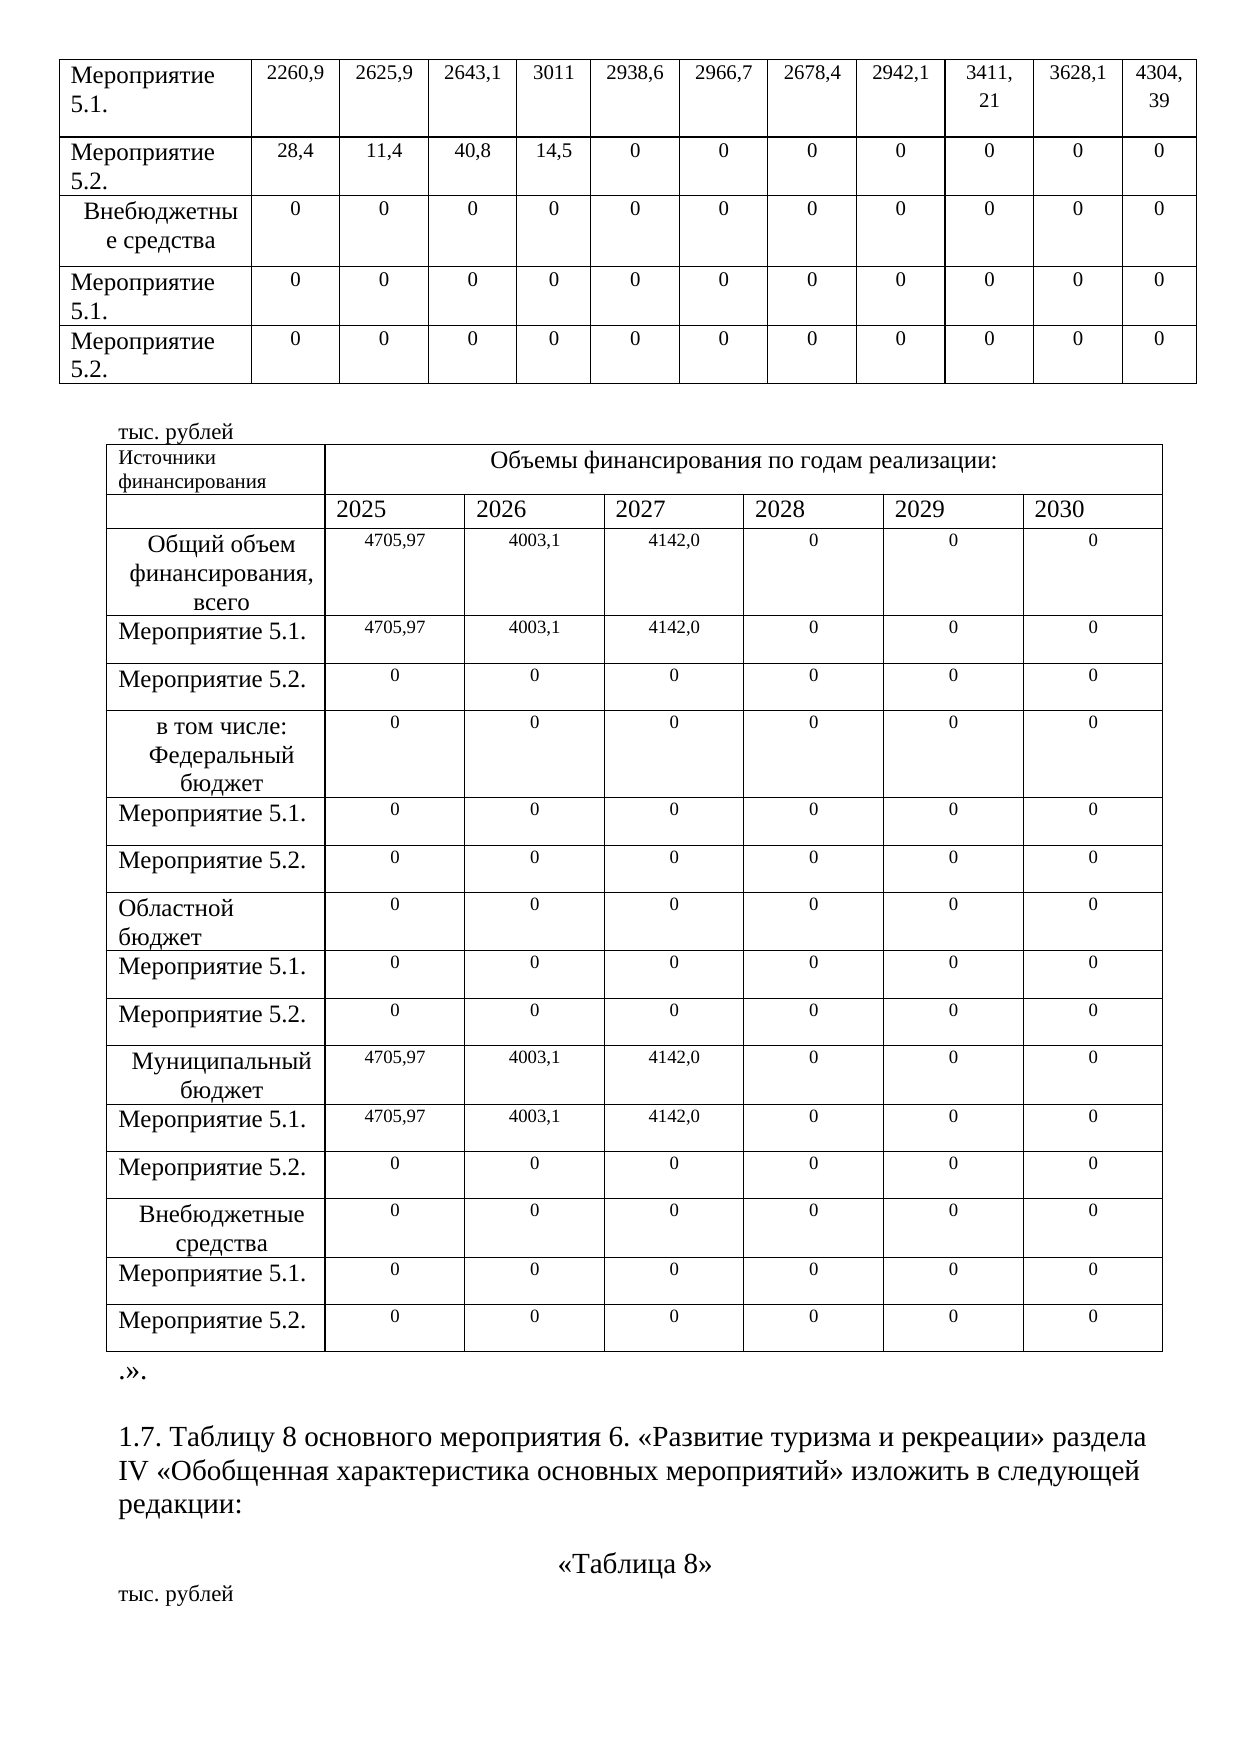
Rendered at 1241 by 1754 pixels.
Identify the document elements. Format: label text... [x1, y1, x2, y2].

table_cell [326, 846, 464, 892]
table_cell 3011 [517, 60, 590, 136]
table_cell 4705,97 [326, 616, 464, 663]
table_cell 2260,9 [252, 60, 339, 136]
table_cell Мероприятие 5.1. [107, 616, 324, 663]
table_cell 0 [857, 196, 944, 266]
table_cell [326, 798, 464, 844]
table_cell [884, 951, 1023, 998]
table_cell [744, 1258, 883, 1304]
table_cell 0 [768, 138, 856, 195]
table_cell 0 [857, 267, 944, 325]
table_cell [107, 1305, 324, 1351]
table_cell 0 [1123, 196, 1196, 266]
table_cell 2029 [884, 495, 1023, 528]
table_cell 0 [591, 326, 679, 383]
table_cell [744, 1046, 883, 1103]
table_cell 0 [1034, 267, 1122, 325]
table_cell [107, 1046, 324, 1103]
table_cell Мероприятие 5.2. [60, 138, 251, 195]
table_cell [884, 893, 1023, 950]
table_cell 0 [1034, 138, 1122, 195]
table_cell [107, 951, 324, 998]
text тыс. рублей [118, 1580, 1152, 1606]
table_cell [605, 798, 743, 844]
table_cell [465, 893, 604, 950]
table_cell 2625,9 [340, 60, 428, 136]
table_cell 0 [768, 196, 856, 266]
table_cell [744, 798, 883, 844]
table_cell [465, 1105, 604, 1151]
table_cell 4142,0 [605, 529, 743, 615]
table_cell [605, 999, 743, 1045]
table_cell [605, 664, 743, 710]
table_cell 0 [857, 138, 944, 195]
table_cell 4705,97 [326, 529, 464, 615]
table_cell 0 [744, 529, 883, 615]
table_cell 0 [429, 326, 516, 383]
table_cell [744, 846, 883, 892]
table_cell 0 [680, 267, 767, 325]
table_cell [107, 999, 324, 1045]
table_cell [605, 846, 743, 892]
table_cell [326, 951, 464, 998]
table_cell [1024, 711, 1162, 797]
table_cell [107, 495, 324, 528]
table_cell 0 [429, 196, 516, 266]
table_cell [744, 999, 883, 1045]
table_cell 0 [680, 138, 767, 195]
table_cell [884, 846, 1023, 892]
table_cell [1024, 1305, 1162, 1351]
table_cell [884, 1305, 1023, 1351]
table_cell 0 [1034, 196, 1122, 266]
table_cell 0 [1123, 138, 1196, 195]
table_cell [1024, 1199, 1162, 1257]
table_cell 0 [517, 326, 590, 383]
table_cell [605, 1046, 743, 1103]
table_cell 0 [1024, 529, 1162, 615]
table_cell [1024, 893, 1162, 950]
table_cell 0 [252, 196, 339, 266]
text .». [118, 1352, 1152, 1386]
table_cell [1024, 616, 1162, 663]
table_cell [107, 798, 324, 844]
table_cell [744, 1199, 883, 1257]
table_cell 3411, 21 [946, 60, 1033, 136]
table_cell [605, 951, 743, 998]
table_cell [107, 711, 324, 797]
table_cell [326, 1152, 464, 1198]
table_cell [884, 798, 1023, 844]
table_cell 0 [591, 196, 679, 266]
table_cell 0 [517, 267, 590, 325]
table_cell Мероприятие 5.2. [60, 326, 251, 383]
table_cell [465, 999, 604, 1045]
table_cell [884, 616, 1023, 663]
table_cell 0 [680, 196, 767, 266]
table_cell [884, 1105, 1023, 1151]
text 1.7. Таблицу 8 основного мероприятия 6. «Развитие туризма и рекреации» раздела IV «Обобщенная характеристика основных мероприятий» изложить в следующей редакции: [118, 1419, 1152, 1520]
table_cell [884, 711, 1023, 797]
table_cell 0 [680, 326, 767, 383]
table_cell Мероприятие 5.1. [60, 60, 251, 136]
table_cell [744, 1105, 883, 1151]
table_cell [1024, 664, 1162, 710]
table_cell 2643,1 [429, 60, 516, 136]
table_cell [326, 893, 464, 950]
table_cell 0 [768, 267, 856, 325]
table_cell 4142,0 [605, 616, 743, 663]
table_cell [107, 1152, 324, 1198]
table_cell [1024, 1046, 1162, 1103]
table_header Объемы финансирования по годам реализации: [326, 445, 1162, 493]
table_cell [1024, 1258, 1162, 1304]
table_cell 14,5 [517, 138, 590, 195]
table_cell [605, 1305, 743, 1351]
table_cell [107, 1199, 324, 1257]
table_cell 0 [252, 326, 339, 383]
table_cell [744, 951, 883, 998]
table_cell 0 [768, 326, 856, 383]
table_cell 0 [857, 326, 944, 383]
table_cell Внебюджетные средства [60, 196, 251, 266]
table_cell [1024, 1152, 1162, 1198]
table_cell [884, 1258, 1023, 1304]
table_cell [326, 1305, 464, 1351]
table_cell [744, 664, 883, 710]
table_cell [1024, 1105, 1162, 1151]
table_cell 0 [340, 267, 428, 325]
text тыс. рублей [118, 418, 1152, 444]
table_cell 2942,1 [857, 60, 944, 136]
table_header Источники финансирования [107, 445, 324, 493]
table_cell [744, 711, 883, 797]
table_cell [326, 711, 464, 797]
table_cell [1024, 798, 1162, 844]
table_cell 0 [946, 138, 1033, 195]
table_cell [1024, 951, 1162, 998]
table_cell 28,4 [252, 138, 339, 195]
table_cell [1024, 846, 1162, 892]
table_cell 0 [1123, 326, 1196, 383]
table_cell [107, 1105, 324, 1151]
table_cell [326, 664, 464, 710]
table_cell 3628,1 [1034, 60, 1122, 136]
table_cell 4003,1 [465, 529, 604, 615]
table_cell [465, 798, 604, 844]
table_cell 2028 [744, 495, 883, 528]
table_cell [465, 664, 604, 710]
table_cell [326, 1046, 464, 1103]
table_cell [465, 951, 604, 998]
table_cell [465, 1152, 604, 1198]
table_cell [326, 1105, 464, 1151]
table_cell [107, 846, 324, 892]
table_cell 4304,39 [1123, 60, 1196, 136]
table_cell 0 [1034, 326, 1122, 383]
table_cell 0 [1123, 267, 1196, 325]
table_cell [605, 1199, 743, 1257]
table_cell 11,4 [340, 138, 428, 195]
table_cell 2025 [326, 495, 464, 528]
table_cell 0 [946, 196, 1033, 266]
table_cell 40,8 [429, 138, 516, 195]
table_cell 0 [340, 196, 428, 266]
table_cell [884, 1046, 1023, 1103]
table_cell 0 [252, 267, 339, 325]
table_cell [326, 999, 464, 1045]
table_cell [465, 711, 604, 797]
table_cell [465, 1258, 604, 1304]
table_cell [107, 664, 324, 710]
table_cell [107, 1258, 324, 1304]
table_cell 2027 [605, 495, 743, 528]
table_cell Мероприятие 5.1. [60, 267, 251, 325]
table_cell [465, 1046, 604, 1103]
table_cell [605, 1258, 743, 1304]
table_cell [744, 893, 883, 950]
table_cell 0 [517, 196, 590, 266]
table_cell 4003,1 [465, 616, 604, 663]
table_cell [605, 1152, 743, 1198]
table_cell 2938,6 [591, 60, 679, 136]
table_cell 0 [340, 326, 428, 383]
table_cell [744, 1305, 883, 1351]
text «Таблица 8» [118, 1546, 1152, 1580]
table_cell 0 [884, 529, 1023, 615]
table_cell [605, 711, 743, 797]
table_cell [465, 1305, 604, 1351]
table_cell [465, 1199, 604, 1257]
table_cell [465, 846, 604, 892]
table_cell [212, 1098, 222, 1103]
table_cell 2678,4 [768, 60, 856, 136]
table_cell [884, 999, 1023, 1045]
table_cell 0 [429, 267, 516, 325]
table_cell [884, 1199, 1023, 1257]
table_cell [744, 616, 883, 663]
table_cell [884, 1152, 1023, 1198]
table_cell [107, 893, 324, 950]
table_cell 2030 [1024, 495, 1162, 528]
table_cell 2026 [465, 495, 604, 528]
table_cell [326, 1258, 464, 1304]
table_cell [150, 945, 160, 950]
table_cell 0 [946, 326, 1033, 383]
table_cell 2966,7 [680, 60, 767, 136]
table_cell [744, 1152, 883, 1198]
table_cell 0 [591, 138, 679, 195]
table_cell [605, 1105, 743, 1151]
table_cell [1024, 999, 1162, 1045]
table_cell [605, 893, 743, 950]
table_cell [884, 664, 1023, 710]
table_cell 0 [591, 267, 679, 325]
table_cell Общий объем финансирования, всего [107, 529, 324, 615]
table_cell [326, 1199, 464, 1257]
table_cell 0 [946, 267, 1033, 325]
